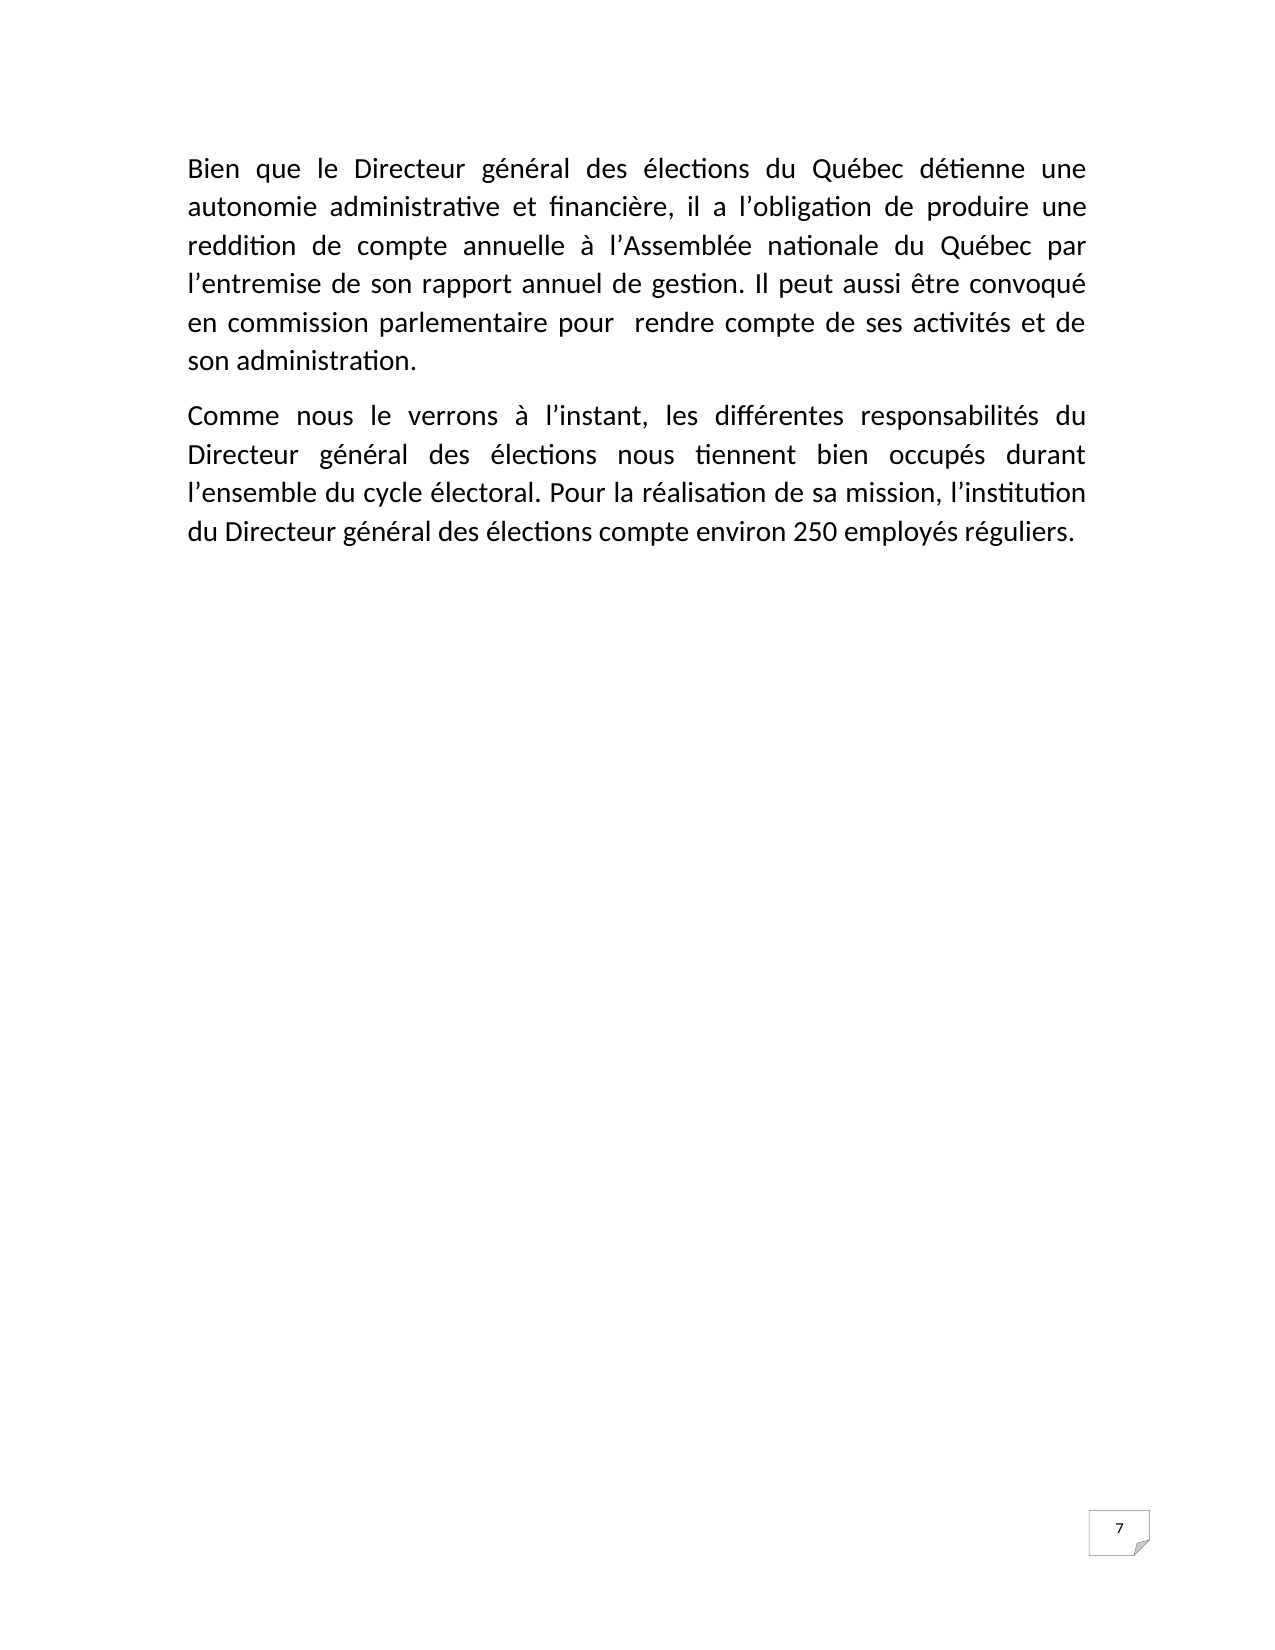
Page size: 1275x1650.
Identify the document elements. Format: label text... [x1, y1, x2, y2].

text Comme nous le verrons à l’instant, les différentes responsabilités du Directeur général des élections nous tiennent bien occupés durant l’ensemble du cycle électoral. Pour la réalisation de sa mission, l’institution du Directeur général des élections compte environ 250 employés réguliers. [187, 397, 1087, 548]
text Bien que le Directeur général des élections du Québec détienne une autonomie administrative et financière, il a l’obligation de produire une reddition de compte annuelle à l’Assemblée nationale du Québec par l’entremise de son rapport annuel de gestion. Il peut aussi être convoqué en commission parlementaire pour rendre compte de ses activités et de son administration. [187, 150, 1087, 378]
